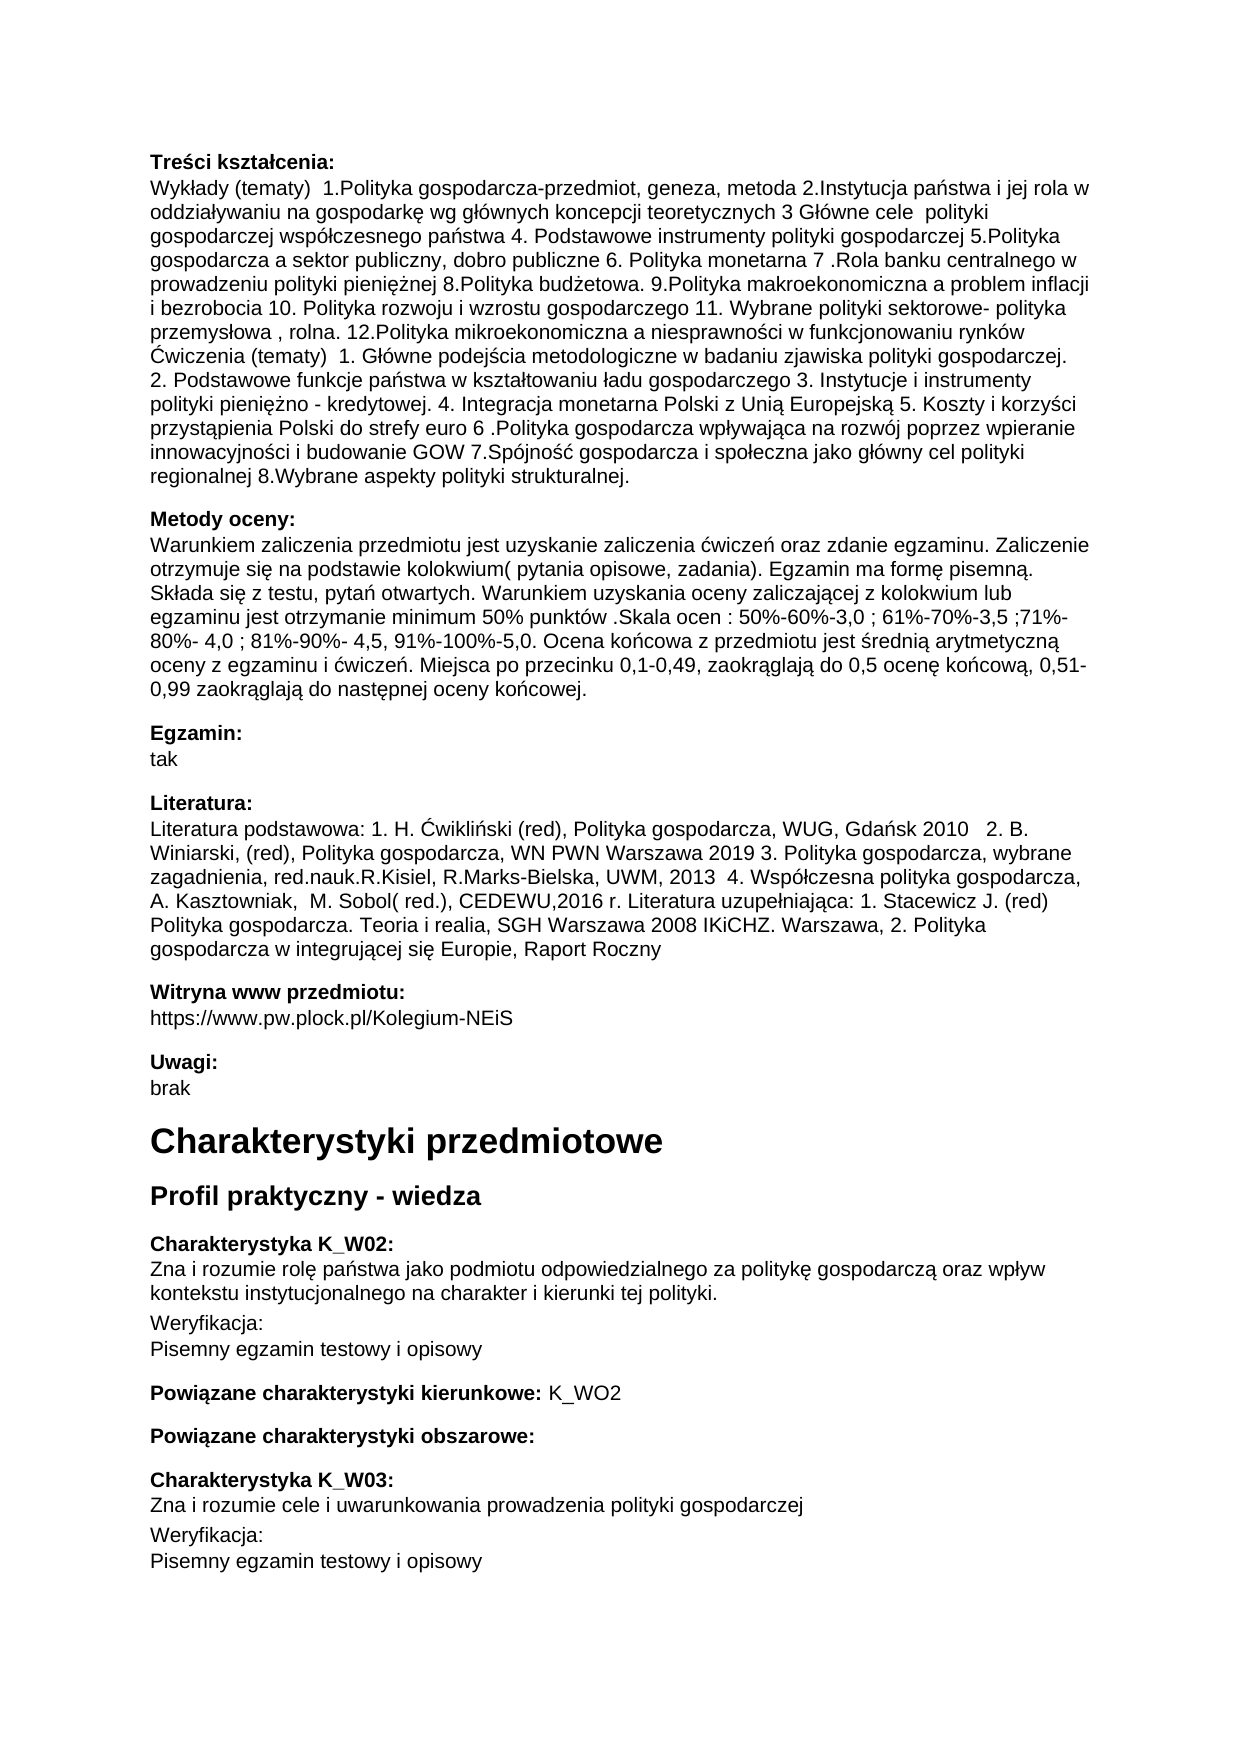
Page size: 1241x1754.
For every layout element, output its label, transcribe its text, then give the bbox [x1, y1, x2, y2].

text Witryna www przedmiotu: [150, 980, 1090, 1004]
text Treści kształcenia: [150, 150, 1090, 174]
text Wykłady (tematy) 1.Polityka gospodarcza-przedmiot, geneza, metoda 2.Instytucja państwa i jej rola w oddziaływaniu na gospodarkę wg głównych koncepcji teoretycznych 3 Główne cele polityki gospodarczej współczesnego państwa 4. Podstawowe instrumenty polityki gospodarczej 5.Polityka gospodarcza a sektor publiczny, dobro publiczne 6. Polityka monetarna 7 .Rola banku centralnego w prowadzeniu polityki pieniężnej 8.Polityka budżetowa. 9.Polityka makroekonomiczna a problem inflacji i bezrobocia 10. Polityka rozwoju i wzrostu gospodarczego 11. Wybrane polityki sektorowe- polityka przemysłowa , rolna. 12.Polityka mikroekonomiczna a niesprawności w funkcjonowaniu rynków Ćwiczenia (tematy) 1. Główne podejścia metodologiczne w badaniu zjawiska polityki gospodarczej. 2. Podstawowe funkcje państwa w kształtowaniu ładu gospodarczego 3. Instytucje i instrumenty polityki pieniężno - kredytowej. 4. Integracja monetarna Polski z Unią Europejską 5. Koszty i korzyści przystąpienia Polski do strefy euro 6 .Polityka gospodarcza wpływająca na rozwój poprzez wpieranie innowacyjności i budowanie GOW 7.Spójność gospodarcza i społeczna jako główny cel polityki regionalnej 8.Wybrane aspekty polityki strukturalnej. [150, 176, 1090, 487]
text Warunkiem zaliczenia przedmiotu jest uzyskanie zaliczenia ćwiczeń oraz zdanie egzaminu. Zaliczenie otrzymuje się na podstawie kolokwium( pytania opisowe, zadania). Egzamin ma formę pisemną. Składa się z testu, pytań otwartych. Warunkiem uzyskania oceny zaliczającej z kolokwium lub egzaminu jest otrzymanie minimum 50% punktów .Skala ocen : 50%-60%-3,0 ; 61%-70%-3,5 ;71%-80%- 4,0 ; 81%-90%- 4,5, 91%-100%-5,0. Ocena końcowa z przedmiotu jest średnią arytmetyczną oceny z egzaminu i ćwiczeń. Miejsca po przecinku 0,1-0,49, zaokrąglają do 0,5 ocenę końcową, 0,51-0,99 zaokrąglają do następnej oceny końcowej. [150, 533, 1090, 701]
text Uwagi: [150, 1050, 1090, 1074]
text https://www.pw.plock.pl/Kolegium-NEiS [150, 1006, 1090, 1030]
text Powiązane charakterystyki kierunkowe: K_WO2 [150, 1380, 1090, 1404]
text Egzamin: [150, 721, 1090, 745]
text Powiązane charakterystyki obszarowe: [150, 1424, 1090, 1448]
text Metody oceny: [150, 507, 1090, 531]
text Charakterystyka K_W02: [150, 1231, 1090, 1255]
text Zna i rozumie rolę państwa jako podmiotu odpowiedzialnego za politykę gospodarczą oraz wpływ kontekstu instytucjonalnego na charakter i kierunki tej polityki. [150, 1256, 1090, 1304]
text Pisemny egzamin testowy i opisowy [150, 1337, 1090, 1361]
text Weryfikacja: [150, 1523, 1090, 1547]
text Pisemny egzamin testowy i opisowy [150, 1549, 1090, 1573]
text brak [150, 1076, 1090, 1100]
text Weryfikacja: [150, 1311, 1090, 1334]
text Zna i rozumie cele i uwarunkowania prowadzenia polityki gospodarczej [150, 1493, 1090, 1517]
subtitle Charakterystyki przedmiotowe [150, 1120, 1090, 1161]
text Charakterystyka K_W03: [150, 1468, 1090, 1492]
text Literatura podstawowa: 1. H. Ćwikliński (red), Polityka gospodarcza, WUG, Gdańsk 2010 2. B. Winiarski, (red), Polityka gospodarcza, WN PWN Warszawa 2019 3. Polityka gospodarcza, wybrane zagadnienia, red.nauk.R.Kisiel, R.Marks-Bielska, UWM, 2013 4. Współczesna polityka gospodarcza, A. Kasztowniak, M. Sobol( red.), CEDEWU,2016 r. Literatura uzupełniająca: 1. Stacewicz J. (red) Polityka gospodarcza. Teoria i realia, SGH Warszawa 2008 IKiCHZ. Warszawa, 2. Polityka gospodarcza w integrującej się Europie, Raport Roczny [150, 817, 1090, 960]
text Literatura: [150, 791, 1090, 814]
subtitle Profil praktyczny - wiedza [150, 1180, 1090, 1212]
text tak [150, 747, 1090, 771]
